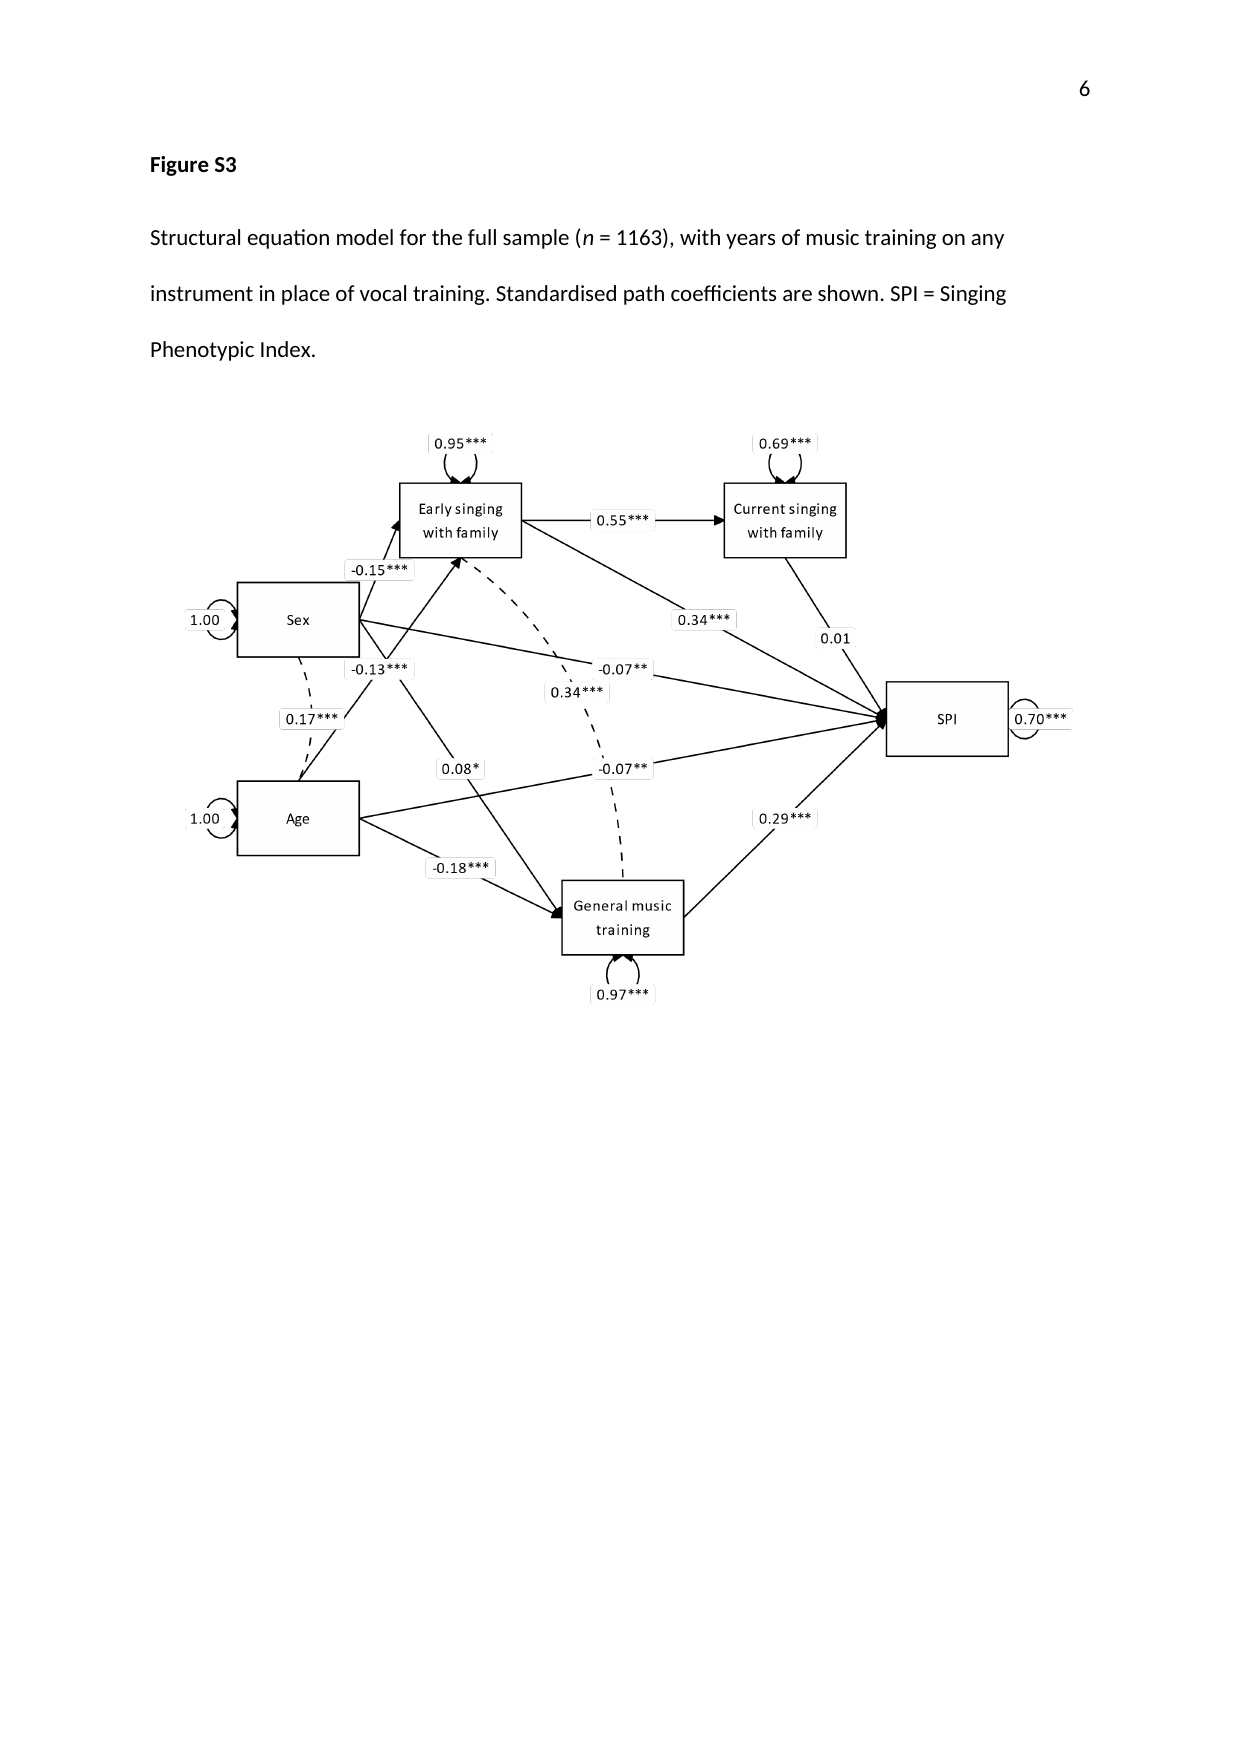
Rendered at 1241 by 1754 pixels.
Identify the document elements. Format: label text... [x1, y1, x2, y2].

picture [150, 407, 1091, 1035]
text Figure S3 [150, 150, 1090, 178]
text Structural equation model for the full sample (n = 1163), with years of music training on any instrument in place of vocal training. Standardised path coefficients are shown. SPI = Singing Phenotypic Index. [150, 223, 1090, 363]
